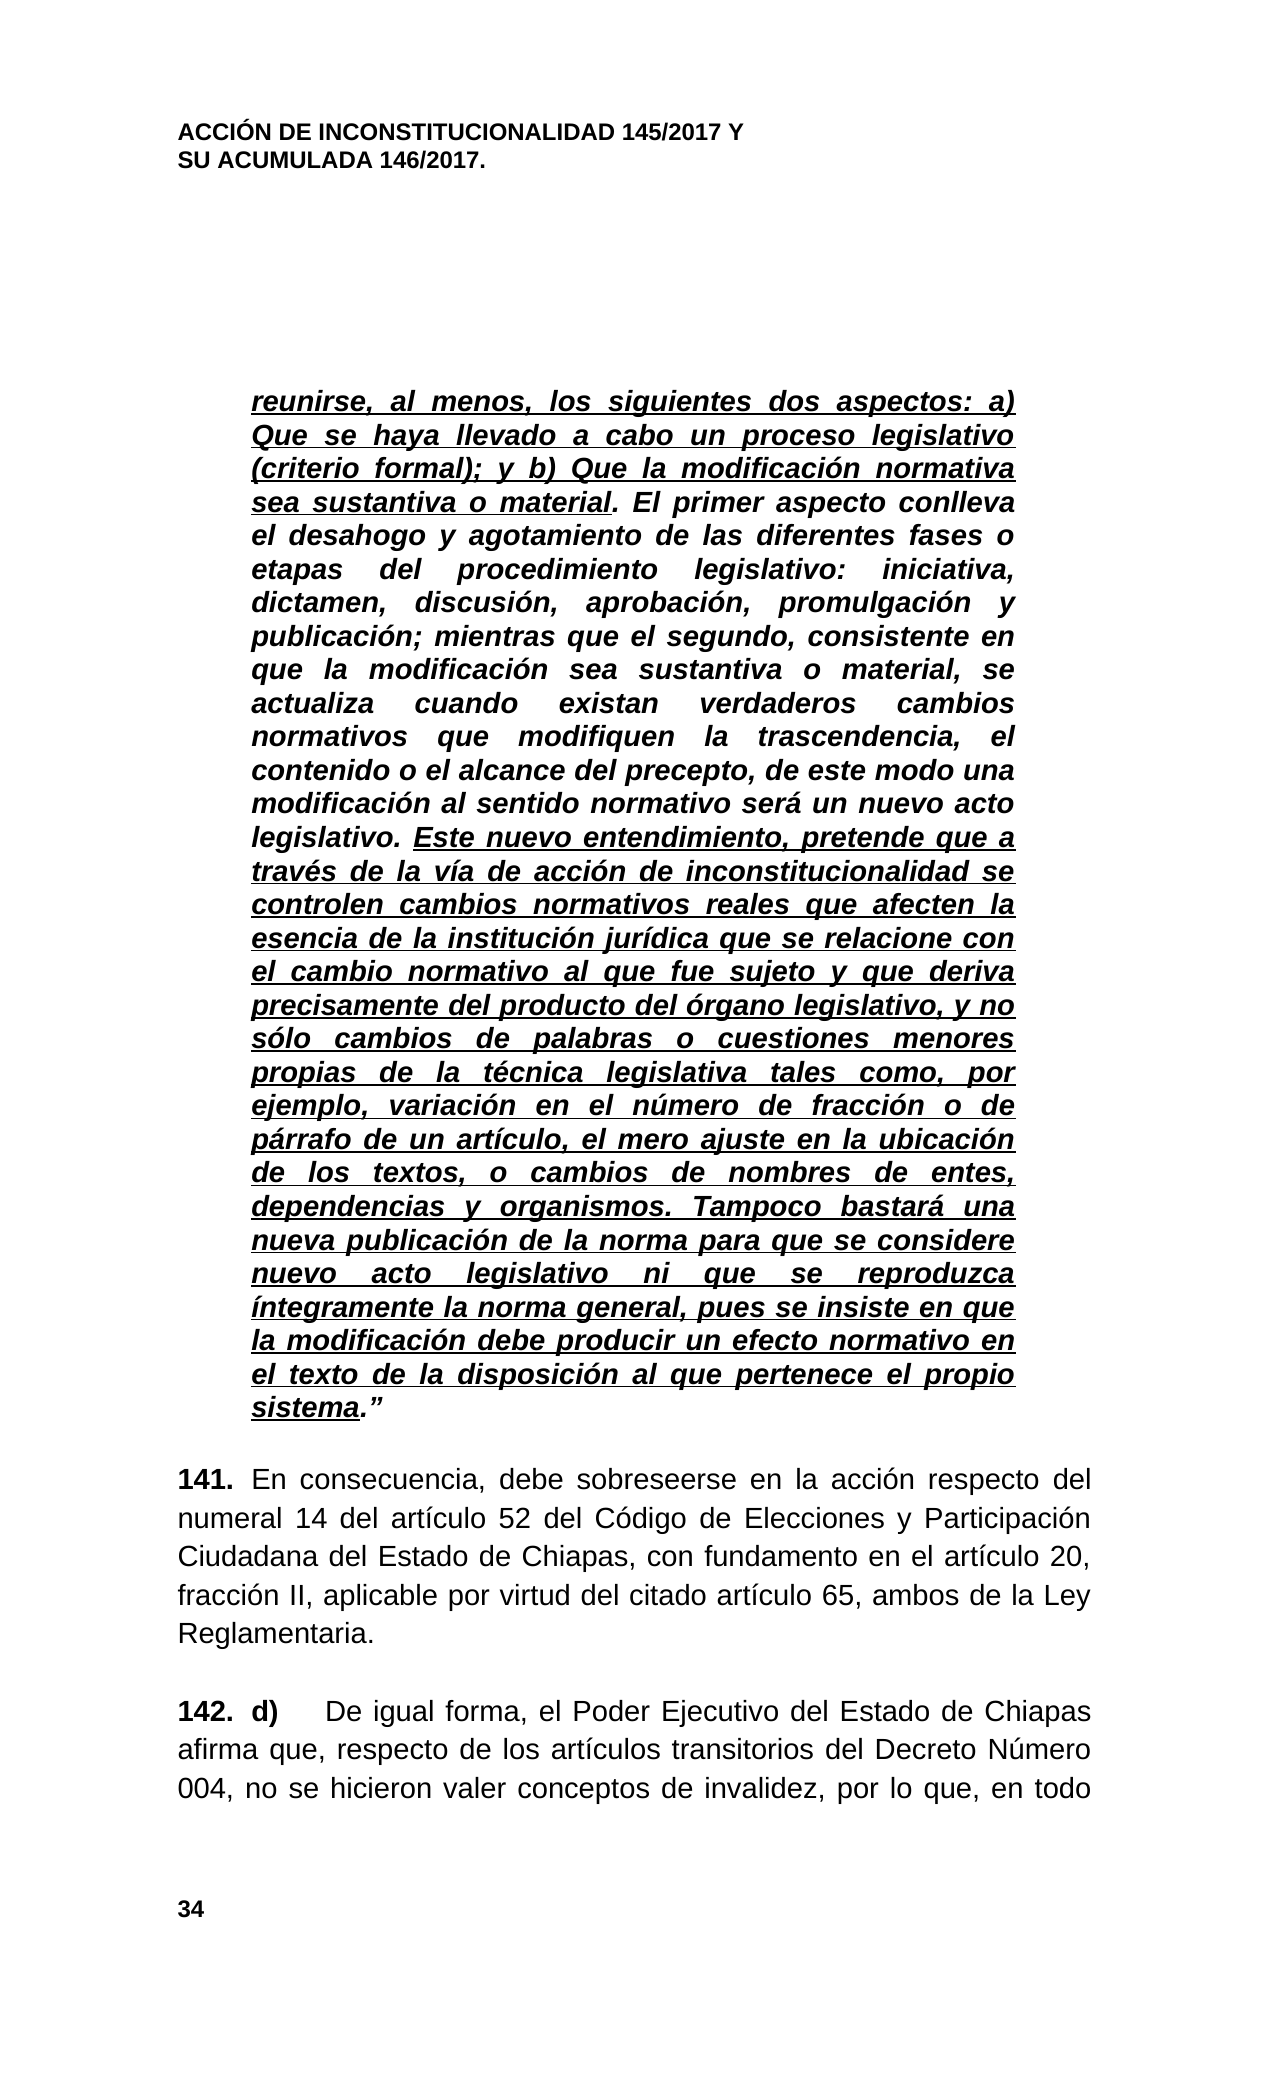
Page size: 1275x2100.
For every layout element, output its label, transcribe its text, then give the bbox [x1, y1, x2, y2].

text ACCIÓN DE INCONSTITUCIONALIDAD. LINEAMIENTOS MÍNIMOS REQUERIDOS PARA CONSIDERAR QUE LA NUEVA NORMA GENERAL IMPUGNADA CONSTITUYE UN NUEVO ACTO LEGISLATIVO. Para considerar que se está en presencia de un nuevo acto legislativo para efectos de su impugnación o sobreseimiento por cesación de efectos en una acción de inconstitucionalidad deben reunirse, al menos, los siguientes dos aspectos: a) Que se haya llevado a cabo un proceso legislativo (criterio formal); y b) Que la modificación normativa sea sustantiva o material. El primer aspecto conlleva el desahogo y agotamiento de las diferentes fases o etapas del procedimiento legislativo: iniciativa, dictamen, discusión, aprobación, promulgación y publicación; mientras que el segundo, consistente en que la modificación sea sustantiva o material, se actualiza cuando existan verdaderos cambios normativos que modifiquen la trascendencia, el contenido o el alcance del precepto, de este modo una modificación al sentido normativo será un nuevo acto legislativo. Este nuevo entendimiento, pretende que a través de la vía de acción de inconstitucionalidad se controlen cambios normativos reales que afecten la esencia de la institución jurídica que se relacione con el cambio normativo al que fue sujeto y que deriva precisamente del producto del órgano legislativo, y no sólo cambios de palabras o cuestiones menores propias de la técnica legislativa tales como, por ejemplo, variación en el número de fracción o de párrafo de un artículo, el mero ajuste en la ubicación de los textos, o cambios de nombres de entes, dependencias y organismos. Tampoco bastará una nueva publicación de la norma para que se considere nuevo acto legislativo ni que se reproduzca íntegramente la norma general, pues se insiste en que la modificación debe producir un efecto normativo en el texto de la disposición al que pertenece el propio sistema.” [251, 384, 1019, 1424]
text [177, 1693, 1092, 1804]
text 141. En consecuencia, debe sobreseerse en la acción respecto del numeral 14 del artículo 52 del Código de Elecciones y Participación Ciudadana del Estado de Chiapas, con fundamento en el artículo 20, fracción II, aplicable por virtud del citado artículo 65, ambos de la Ley Reglamentaria. [177, 1462, 1092, 1650]
